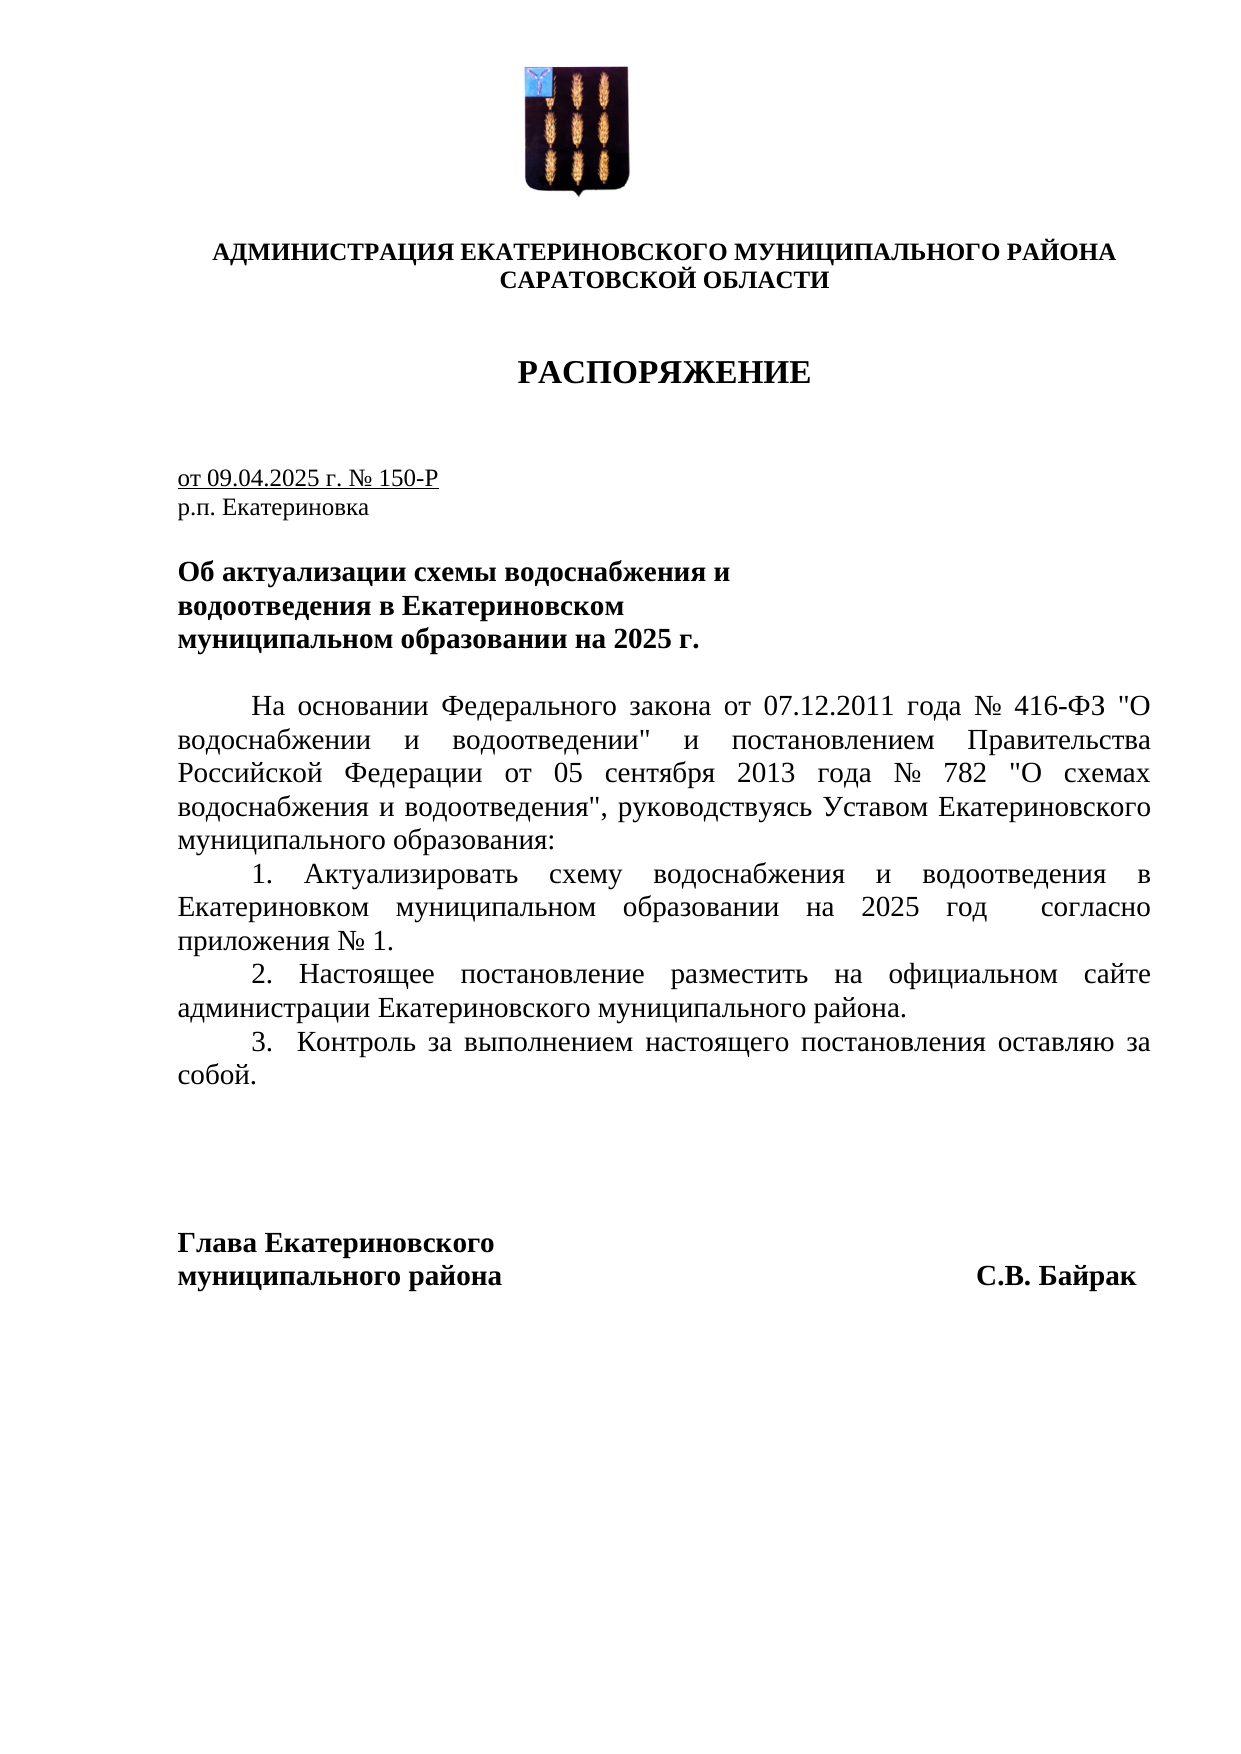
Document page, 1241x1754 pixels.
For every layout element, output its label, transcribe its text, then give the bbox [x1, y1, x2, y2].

text 1. Актуализировать схему водоснабжения и водоотведения в Екатериновком муниципальном образовании на 2025 год согласно приложения № 1. [177, 856, 1152, 957]
text Глава Екатериновского [177, 1225, 1152, 1258]
text р.п. Екатериновка [177, 492, 1152, 521]
text РАСПОРЯЖЕНИЕ [177, 353, 1152, 391]
text водоотведения в Екатериновском [177, 588, 1152, 621]
text 2. Настоящее постановление разместить на официальном сайте администрации Екатериновского муниципального района. [177, 957, 1152, 1024]
text На основании Федерального закона от 07.12.2011 года № 416-ФЗ "О водоснабжении и водоотведении" и постановлением Правительства Российской Федерации от 05 сентября 2013 года № 782 "О схемах водоснабжения и водоотведения", руководствуясь Уставом Екатериновского муниципального образования: [177, 688, 1152, 856]
text Об актуализации схемы водоснабжения и [177, 554, 1152, 588]
text муниципального района С.В. Байрак [177, 1258, 1152, 1292]
text муниципальном образовании на 2025 г. [177, 621, 1152, 655]
text от 09.04.2025 г. № 150-Р [177, 463, 1152, 492]
text САРАТОВСКОЙ ОБЛАСТИ [177, 265, 1152, 294]
picture [521, 59, 633, 208]
text АДМИНИСТРАЦИЯ ЕКАТЕРИНОВСКОГО МУНИЦИПАЛЬНОГО РАЙОНА [177, 237, 1152, 265]
text 3. Контроль за выполнением настоящего постановления оставляю за собой. [177, 1024, 1152, 1091]
